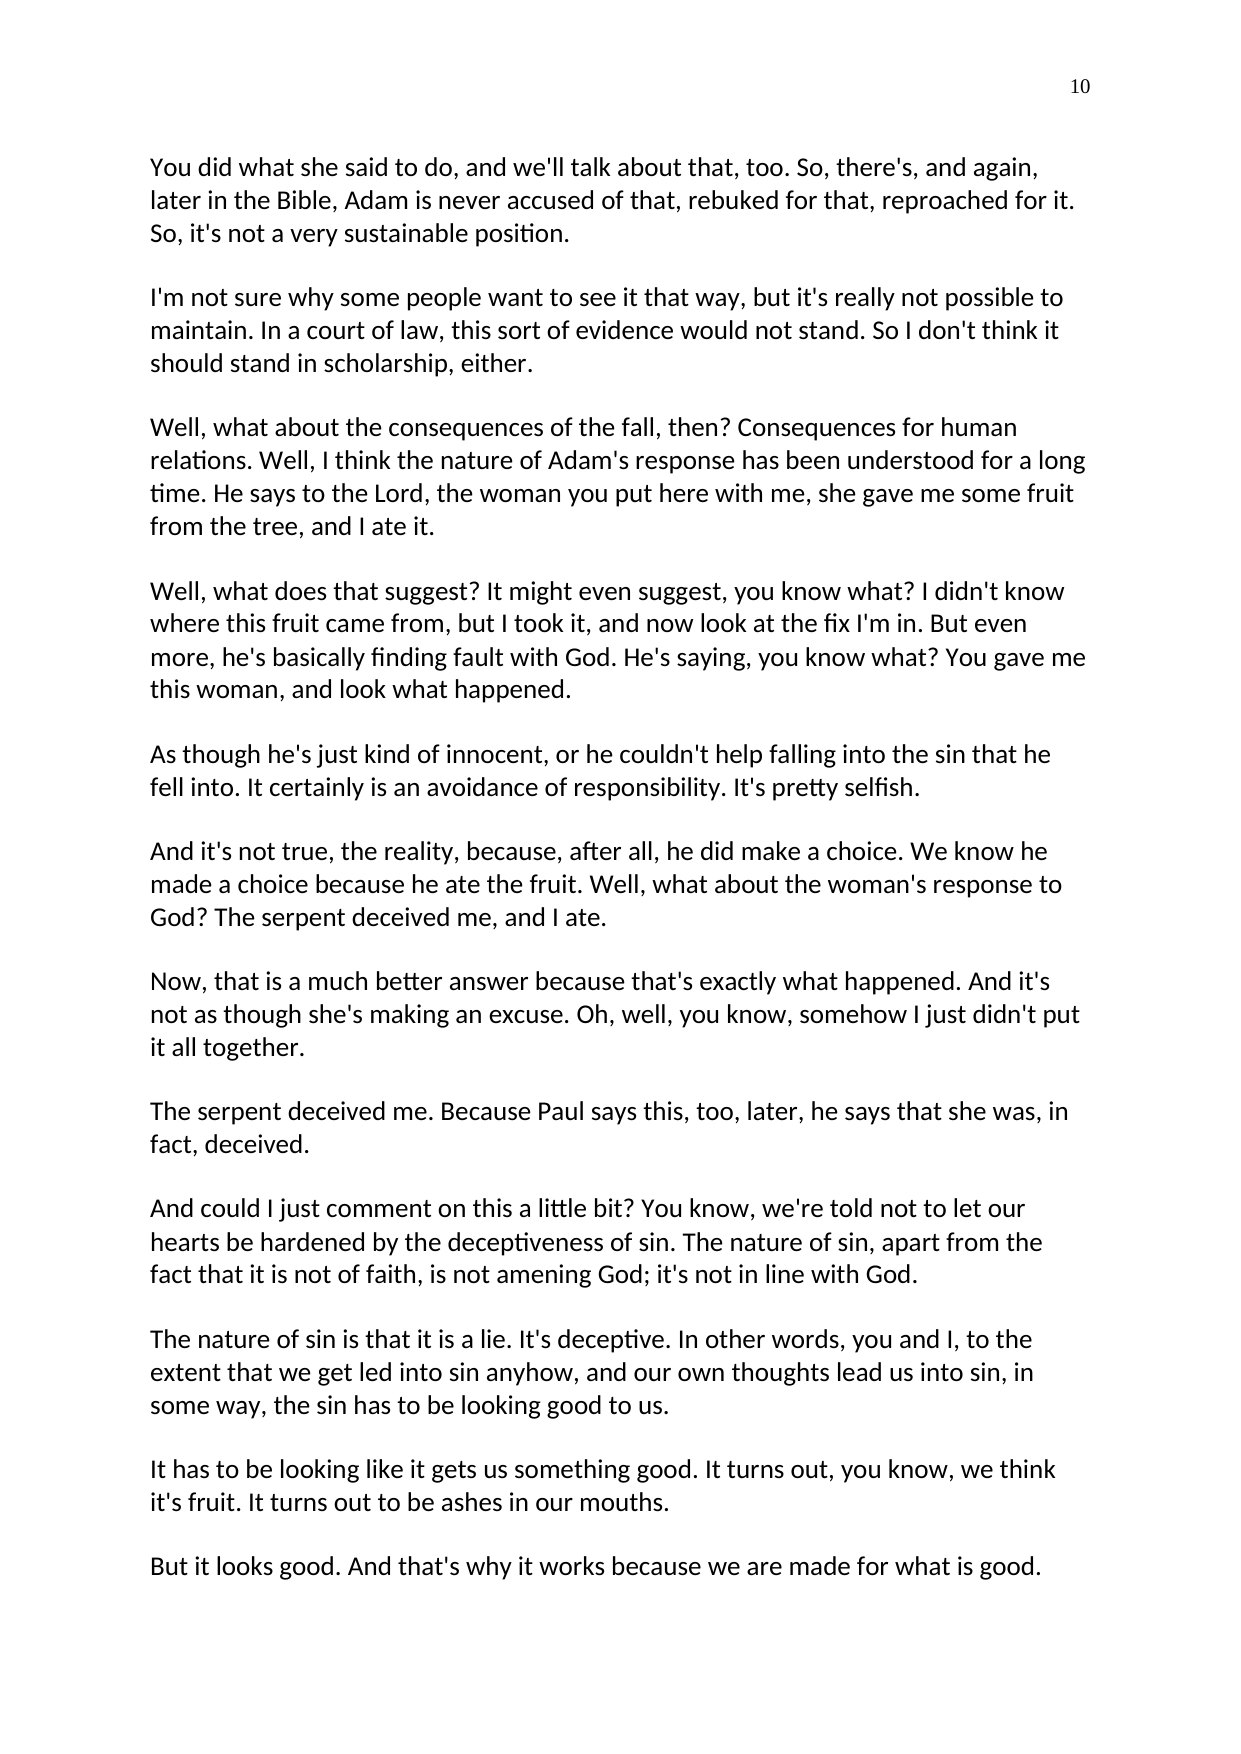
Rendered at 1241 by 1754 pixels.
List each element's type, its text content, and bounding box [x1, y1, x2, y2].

text And it's not true, the reality, because, after all, he did make a choice. We know he made a choice because he ate the fruit. Well, what about the woman's response to God? The serpent deceived me, and I ate. [150, 834, 1090, 933]
text The nature of sin is that it is a lie. It's deceptive. In other words, you and I, to the extent that we get led into sin anyhow, and our own thoughts lead us into sin, in some way, the sin has to be looking good to us. [150, 1322, 1090, 1421]
text I'm not sure why some people want to see it that way, but it's really not possible to maintain. In a court of law, this sort of evidence would not stand. So I don't think it should stand in scholarship, either. [150, 280, 1090, 379]
text Well, what does that suggest? It might even suggest, you know what? I didn't know where this fruit came from, but I took it, and now look at the fix I'm in. But even more, he's basically finding fault with God. He's saying, you know what? You gave me this woman, and look what happened. [150, 574, 1090, 706]
text Well, what about the consequences of the fall, then? Consequences for human relations. Well, I think the nature of Adam's response has been understood for a long time. He says to the Lord, the woman you put here with me, she gave me some fruit from the tree, and I ate it. [150, 410, 1090, 542]
text You did what she said to do, and we'll talk about that, too. So, there's, and again, later in the Bible, Adam is never accused of that, rebuked for that, reproached for it. So, it's not a very sustainable position. [150, 150, 1090, 249]
text The serpent deceived me. Because Paul says this, too, later, he says that she was, in fact, deceived. [150, 1094, 1090, 1161]
text And could I just comment on this a little bit? You know, we're told not to let our hearts be hardened by the deceptiveness of sin. The nature of sin, apart from the fact that it is not of faith, is not amening God; it's not in line with God. [150, 1192, 1090, 1291]
text As though he's just kind of innocent, or he couldn't help falling into the sin that he fell into. It certainly is an avoidance of responsibility. It's pretty selfish. [150, 737, 1090, 803]
text Now, that is a much better answer because that's exactly what happened. And it's not as though she's making an excuse. Oh, well, you know, somehow I just didn't put it all together. [150, 964, 1090, 1063]
text But it looks good. And that's why it works because we are made for what is good. [150, 1549, 1090, 1582]
text It has to be looking like it gets us something good. It turns out, you know, we think it's fruit. It turns out to be ashes in our mouths. [150, 1452, 1090, 1518]
